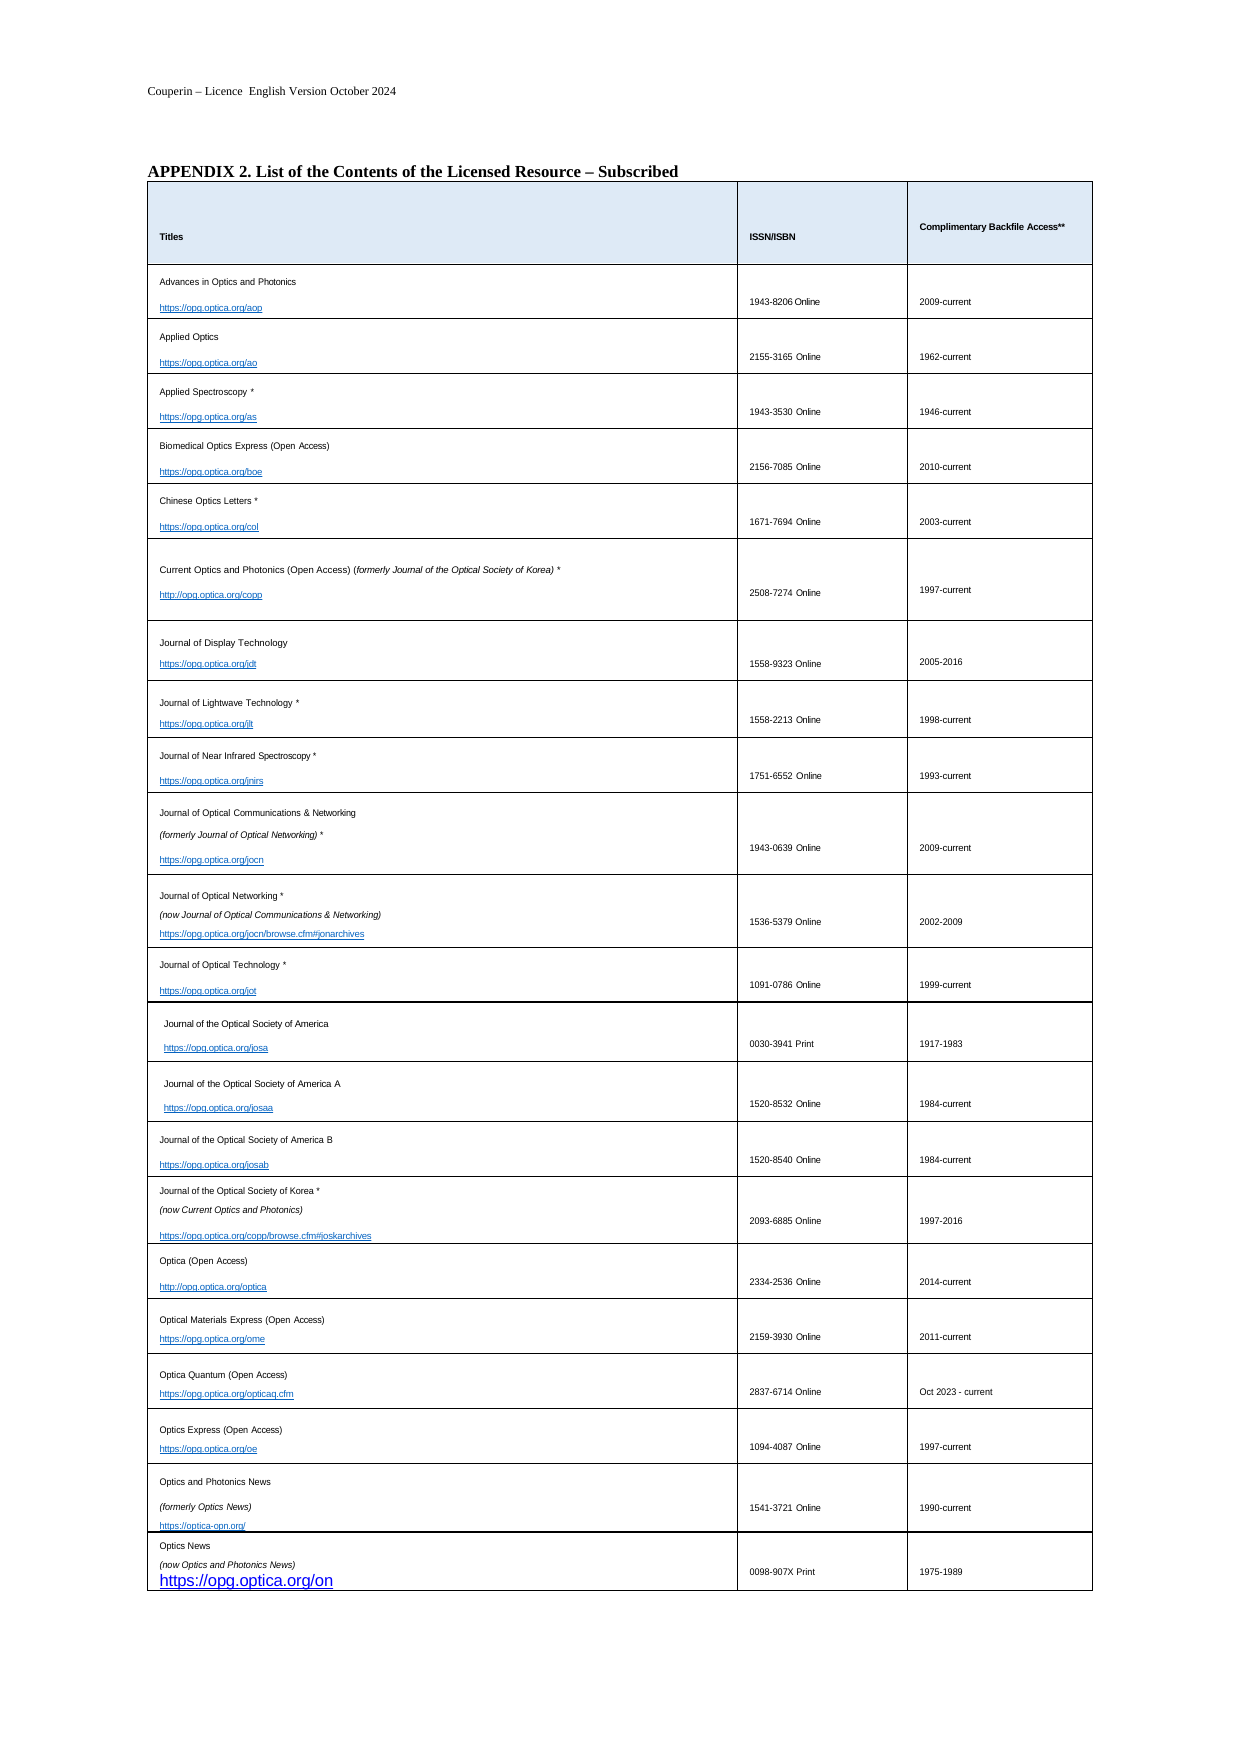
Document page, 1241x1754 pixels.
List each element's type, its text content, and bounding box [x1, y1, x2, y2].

table_cell Chinese Optics Letters * https://opg.optica.org/col [148, 484, 737, 538]
table_cell 2159-3930 Online [738, 1299, 907, 1353]
table_cell 1943-0639 Online [738, 793, 907, 874]
table_cell 2156-7085 Online [738, 429, 907, 483]
table_cell Journal of the Optical Society of America A https://opg.optica.org/josaa [148, 1062, 737, 1121]
table_cell Journal of the Optical Society of America https://opg.optica.org/josa [148, 1003, 737, 1061]
table_cell 1558-2213 Online [738, 681, 907, 737]
table_cell 0030-3941 Print [738, 1003, 907, 1061]
table_header ISSN/ISBN [738, 182, 907, 263]
table_cell Journal of Display Technology https://opg.optica.org/jdt [148, 621, 737, 680]
table_cell Journal of the Optical Society of America B https://opg.optica.org/josab [148, 1122, 737, 1176]
table_cell 1520-8532 Online [738, 1062, 907, 1121]
table_cell Oct 2023 - current [908, 1354, 1092, 1408]
table_cell Applied Optics https://opg.optica.org/ao [148, 319, 737, 373]
table_cell 1990-current [908, 1464, 1092, 1531]
table_cell 1998-current [908, 681, 1092, 737]
table_cell 1962-current [908, 319, 1092, 373]
table_cell 1917-1983 [908, 1003, 1092, 1061]
table_cell Journal of Near Infrared Spectroscopy * https://opg.optica.org/jnirs [148, 738, 737, 792]
table_cell Journal of the Optical Society of Korea * (now Current Optics and Photonics) https://opg.optica.org/copp/browse.cfm#joskarchives [148, 1177, 737, 1243]
table_cell 2011-current [908, 1299, 1092, 1353]
table_cell Applied Spectroscopy * https://opg.optica.org/as [148, 374, 737, 428]
table_cell 2837-6714 Online [738, 1354, 907, 1408]
table_cell Current Optics and Photonics (Open Access) (formerly Journal of the Optical Society of Korea) * http://opg.optica.org/copp [148, 539, 737, 620]
table_cell 1520-8540 Online [738, 1122, 907, 1176]
table_cell 1091-0786 Online [738, 948, 907, 1001]
table_cell 1943-3530 Online [738, 374, 907, 428]
table_cell 1558-9323 Online [738, 621, 907, 680]
text APPENDIX 2. List of the Contents of the Licensed Resource – Subscribed [147, 148, 1093, 181]
table_cell 2009-current [908, 793, 1092, 874]
table_cell 0098-907X Print [738, 1533, 907, 1590]
table_cell 1984-current [908, 1062, 1092, 1121]
table_cell Journal of Optical Technology * https://opg.optica.org/jot [148, 948, 737, 1001]
table_cell Journal of Optical Communications & Networking (formerly Journal of Optical Networking) * https://opg.optica.org/jocn [148, 793, 737, 874]
table_cell 1751-6552 Online [738, 738, 907, 792]
table_cell Journal of Lightwave Technology * https://opg.optica.org/jlt [148, 681, 737, 737]
table_cell 2155-3165 Online [738, 319, 907, 373]
table_cell Optica (Open Access) http://opg.optica.org/optica [148, 1244, 737, 1298]
table_cell 1997-current [908, 539, 1092, 620]
table_cell 1984-current [908, 1122, 1092, 1176]
table_cell 1997-2016 [908, 1177, 1092, 1243]
table_cell 1943-8206 Online [738, 265, 907, 318]
table_cell 2005-2016 [908, 621, 1092, 680]
table_cell Optica Quantum (Open Access) https://opg.optica.org/opticaq.cfm [148, 1354, 737, 1408]
table_cell 1094-4087 Online [738, 1409, 907, 1462]
table_cell Optical Materials Express (Open Access) https://opg.optica.org/ome [148, 1299, 737, 1353]
table_cell 2002-2009 [908, 875, 1092, 947]
table_cell 2014-current [908, 1244, 1092, 1298]
table_cell 2010-current [908, 429, 1092, 483]
table_cell 1999-current [908, 948, 1092, 1001]
table_cell 1671-7694 Online [738, 484, 907, 538]
table_cell 1975-1989 [908, 1533, 1092, 1590]
table_header Complimentary Backfile Access** [908, 182, 1092, 263]
table_cell 2003-current [908, 484, 1092, 538]
table_cell 1541-3721 Online [738, 1464, 907, 1531]
table_header Titles [148, 182, 737, 263]
table_cell 2093-6885 Online [738, 1177, 907, 1243]
table_cell Optics and Photonics News (formerly Optics News) https://optica-opn.org/ [148, 1464, 737, 1531]
table_cell Biomedical Optics Express (Open Access) https://opg.optica.org/boe [148, 429, 737, 483]
table_cell 2334-2536 Online [738, 1244, 907, 1298]
table_cell Optics Express (Open Access) https://opg.optica.org/oe [148, 1409, 737, 1462]
table_cell 1997-current [908, 1409, 1092, 1462]
table_cell 1536-5379 Online [738, 875, 907, 947]
table_cell 1993-current [908, 738, 1092, 792]
table_cell 2508-7274 Online [738, 539, 907, 620]
table_cell Optics News (now Optics and Photonics News) https://opg.optica.org/on [148, 1533, 737, 1590]
table_cell 1946-current [908, 374, 1092, 428]
table_cell Advances in Optics and Photonics https://opg.optica.org/aop [148, 265, 737, 318]
table_cell Journal of Optical Networking * (now Journal of Optical Communications & Networking) https://opg.optica.org/jocn/browse.cfm#jonarchives [148, 875, 737, 947]
table_cell 2009-current [908, 265, 1092, 318]
